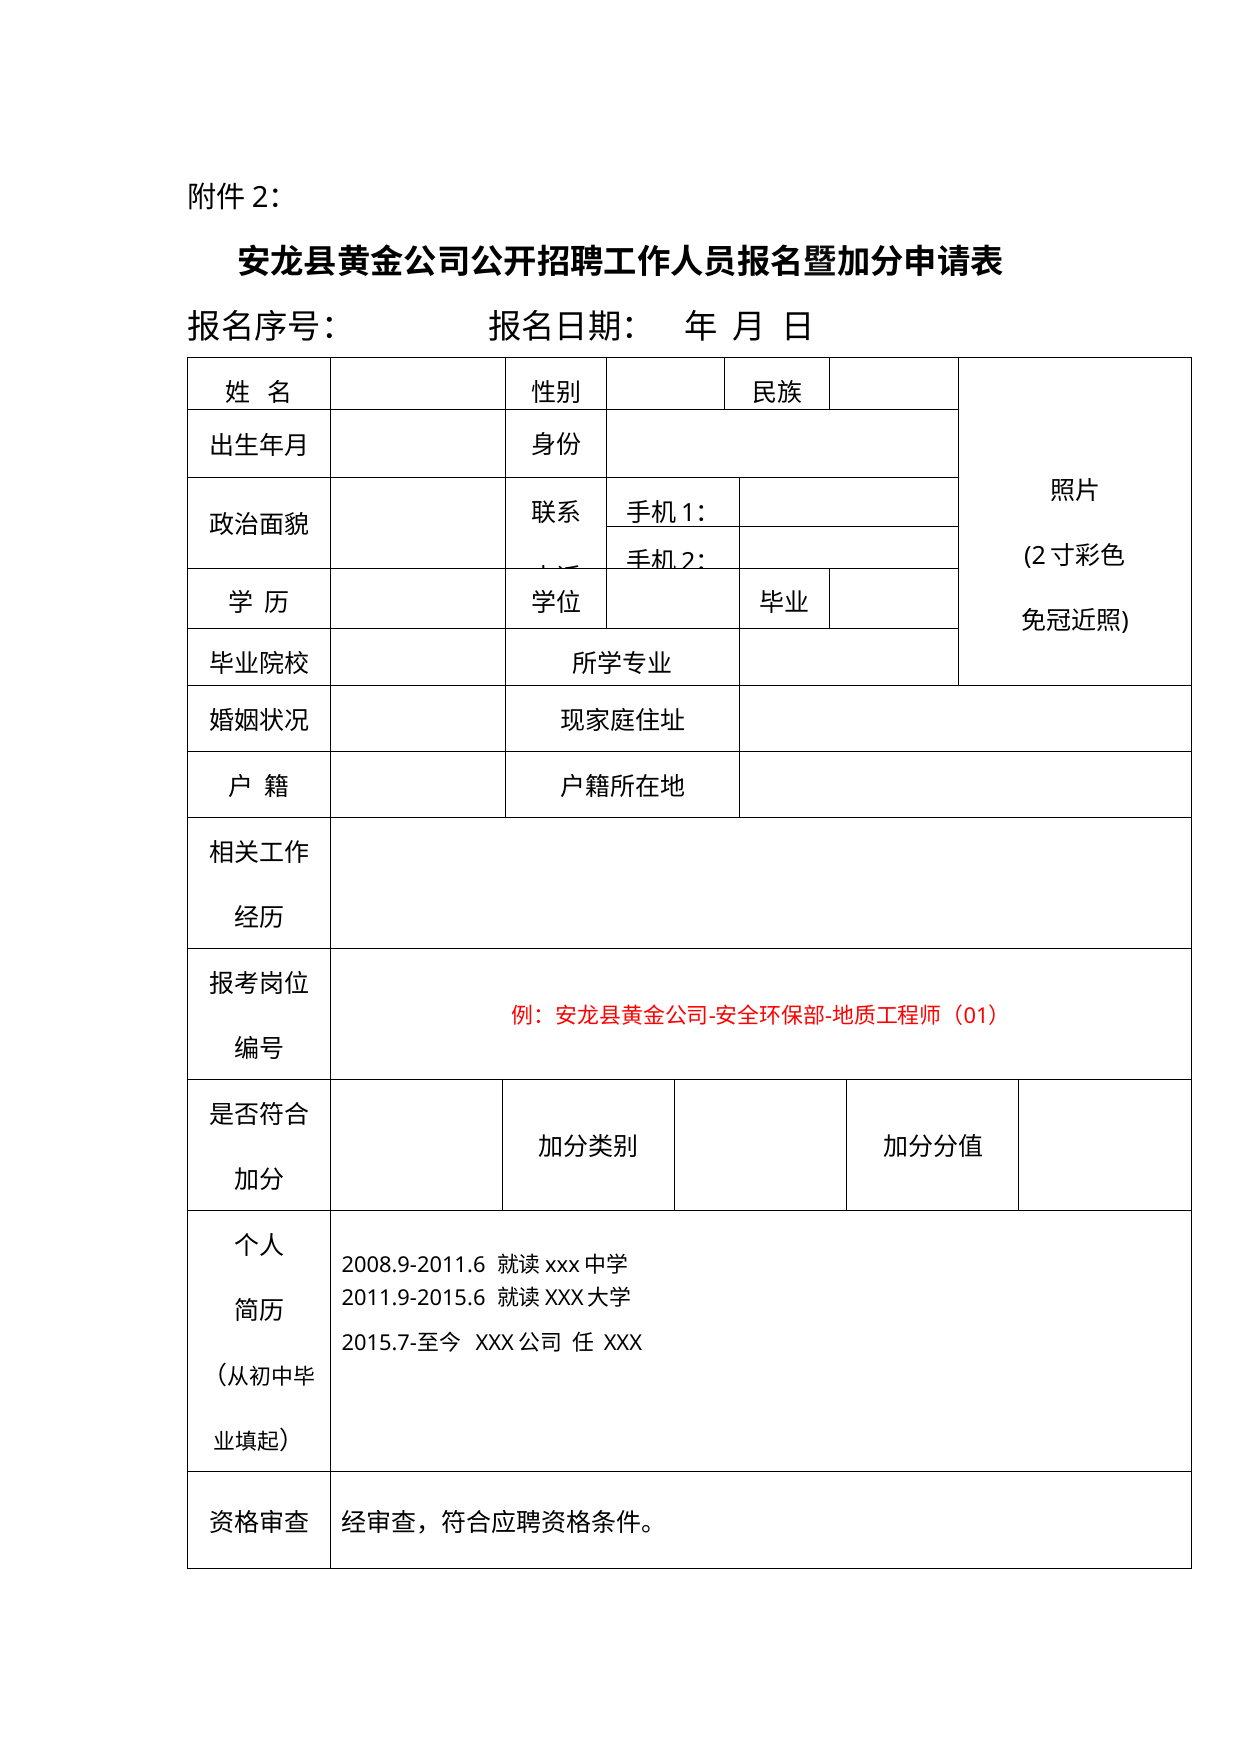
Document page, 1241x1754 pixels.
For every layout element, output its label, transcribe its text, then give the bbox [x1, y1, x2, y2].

table_cell 现家庭住址 [506, 686, 739, 751]
table_header 照片 (2寸彩色 免冠近照) [959, 358, 1191, 685]
table_cell 加分类别 [503, 1080, 674, 1210]
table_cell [331, 1472, 1191, 1568]
table_header 民族 [725, 358, 829, 409]
table_cell 个人 简历 （从初中毕业填起） [188, 1211, 330, 1471]
table_cell [331, 818, 1191, 948]
table_cell [331, 686, 505, 751]
table_cell [740, 686, 1191, 751]
table_cell [331, 629, 505, 685]
table_cell [331, 569, 505, 628]
table_cell 例：安龙县黄金公司-安全环保部-地质工程师（01） [331, 949, 1191, 1079]
table_cell 手机2： [607, 527, 739, 567]
table_cell [607, 410, 958, 477]
table_cell 学 历 [188, 569, 330, 628]
table_cell 户籍所在地 [506, 752, 739, 817]
table_cell 2008.9-2011.6 就读xxx中学 2011.9-2015.6 就读XXX大学 2015.7-至今 XXX公司 任 XXX [331, 1211, 1191, 1471]
text 安龙县黄金公司公开招聘工作人员报名暨加分申请表 [187, 227, 1053, 292]
table_header [830, 358, 958, 409]
text 报名序号： 报名日期： 年 月 日 [187, 292, 1053, 357]
text 附件2： [187, 162, 1053, 227]
table_cell 资格审查人意见 [188, 1472, 330, 1568]
table_cell [331, 410, 505, 477]
table_cell 出生年月 [188, 410, 330, 477]
table_cell 加分分值 [847, 1080, 1018, 1210]
table_header 性别 [506, 358, 606, 409]
table_header [607, 358, 724, 409]
table_cell 身份 证号 [506, 410, 606, 477]
table_cell 政治面貌 [188, 478, 330, 567]
table_cell 所学专业 [506, 629, 739, 685]
table_cell 学位 [506, 569, 606, 628]
table_cell 婚姻状况 [188, 686, 330, 751]
table_header 姓 名 [188, 358, 330, 409]
table_cell [740, 527, 958, 567]
table_cell [1019, 1080, 1191, 1210]
table_cell [331, 478, 505, 567]
table_cell [740, 629, 958, 685]
table_cell [740, 752, 1191, 817]
table_cell 毕业院校 [188, 629, 330, 685]
table_cell 户 籍 [188, 752, 330, 817]
table_cell [675, 1080, 846, 1210]
table_cell 联系 电话 [506, 478, 606, 567]
table_cell [607, 569, 739, 628]
table_cell [331, 752, 505, 817]
table_cell 毕业 时间 [740, 569, 829, 628]
table_cell 报考岗位编号 [188, 949, 330, 1079]
table_cell [331, 1080, 502, 1210]
table_cell 是否符合 加分 [188, 1080, 330, 1210]
table_cell 相关工作经历 [188, 818, 330, 948]
table_cell [740, 478, 958, 526]
table_cell [830, 569, 958, 628]
table_cell 手机1： [607, 478, 739, 526]
table_header [331, 358, 505, 409]
